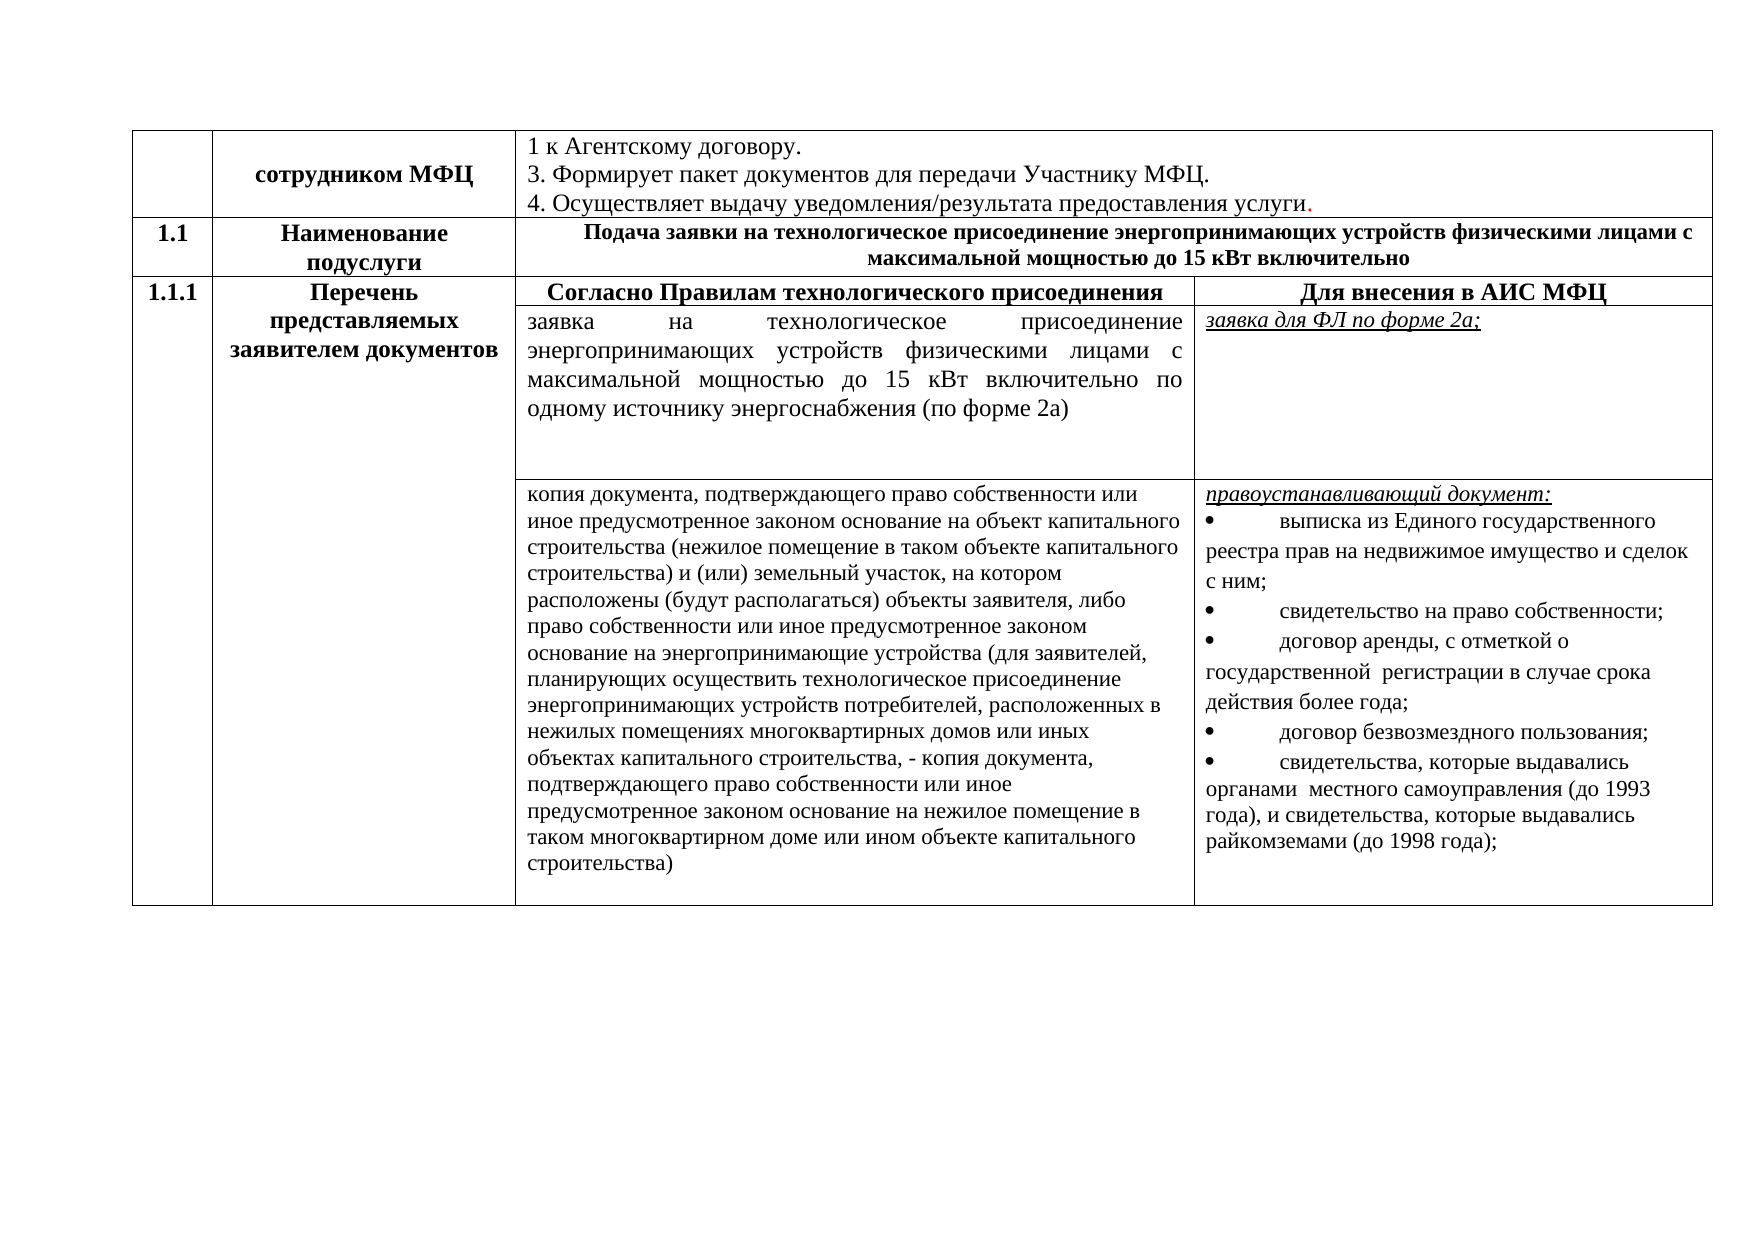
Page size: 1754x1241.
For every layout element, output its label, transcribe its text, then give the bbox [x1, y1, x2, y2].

table_cell [133, 131, 212, 217]
table_cell Для внесения в АИС МФЦ [1195, 277, 1712, 305]
table_cell Перечень представляемых заявителем документов [213, 277, 515, 904]
table_cell Согласно Правилам технологического присоединения [516, 277, 1194, 305]
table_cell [213, 131, 515, 217]
table_cell Подача заявки на технологическое присоединение энергопринимающих устройств физическими лицами с максимальной мощностью до 15 кВт включительно [516, 218, 1712, 276]
table_cell 1.1 [133, 218, 212, 276]
table_cell 1.1.1 [133, 277, 212, 904]
table_cell копия документа, подтверждающего право собственности или иное предусмотренное законом основание на объект капитального строительства (нежилое помещение в таком объекте капитального строительства) и (или) земельный участок, на котором расположены (будут располагаться) объекты заявителя, либо право собственности или иное предусмотренное законом основание на энергопринимающие устройства (для заявителей, планирующих осуществить технологическое присоединение энергопринимающих устройств потребителей, расположенных в нежилых помещениях многоквартирных домов или иных объектах капитального строительства, - копия документа, подтверждающего право собственности или иное предусмотренное законом основание на нежилое помещение в таком многоквартирном доме или ином объекте капитального строительства) [516, 480, 1194, 904]
table_cell Наименование подуслуги [213, 218, 515, 276]
table_cell заявка на технологическое присоединение энергопринимающих устройств физическими лицами с максимальной мощностью до 15 кВт включительно по одному источнику энергоснабжения (по форме 2а) [516, 306, 1194, 479]
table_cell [516, 131, 1712, 217]
table_cell заявка для ФЛ по форме 2а; [1195, 306, 1712, 479]
table_cell правоустанавливающий документ: выписка из Единого государственного реестра прав на недвижимое имущество и сделок с ним; свидетельство на право собственности; договор аренды, с отметкой о государственной регистрации в случае срока действия более года; договор безвозмездного пользования; свидетельства, которые выдавались органами местного самоуправления (до 1993 года), и свидетельства, которые выдавались райкомземами (до 1998 года); [1195, 480, 1712, 904]
